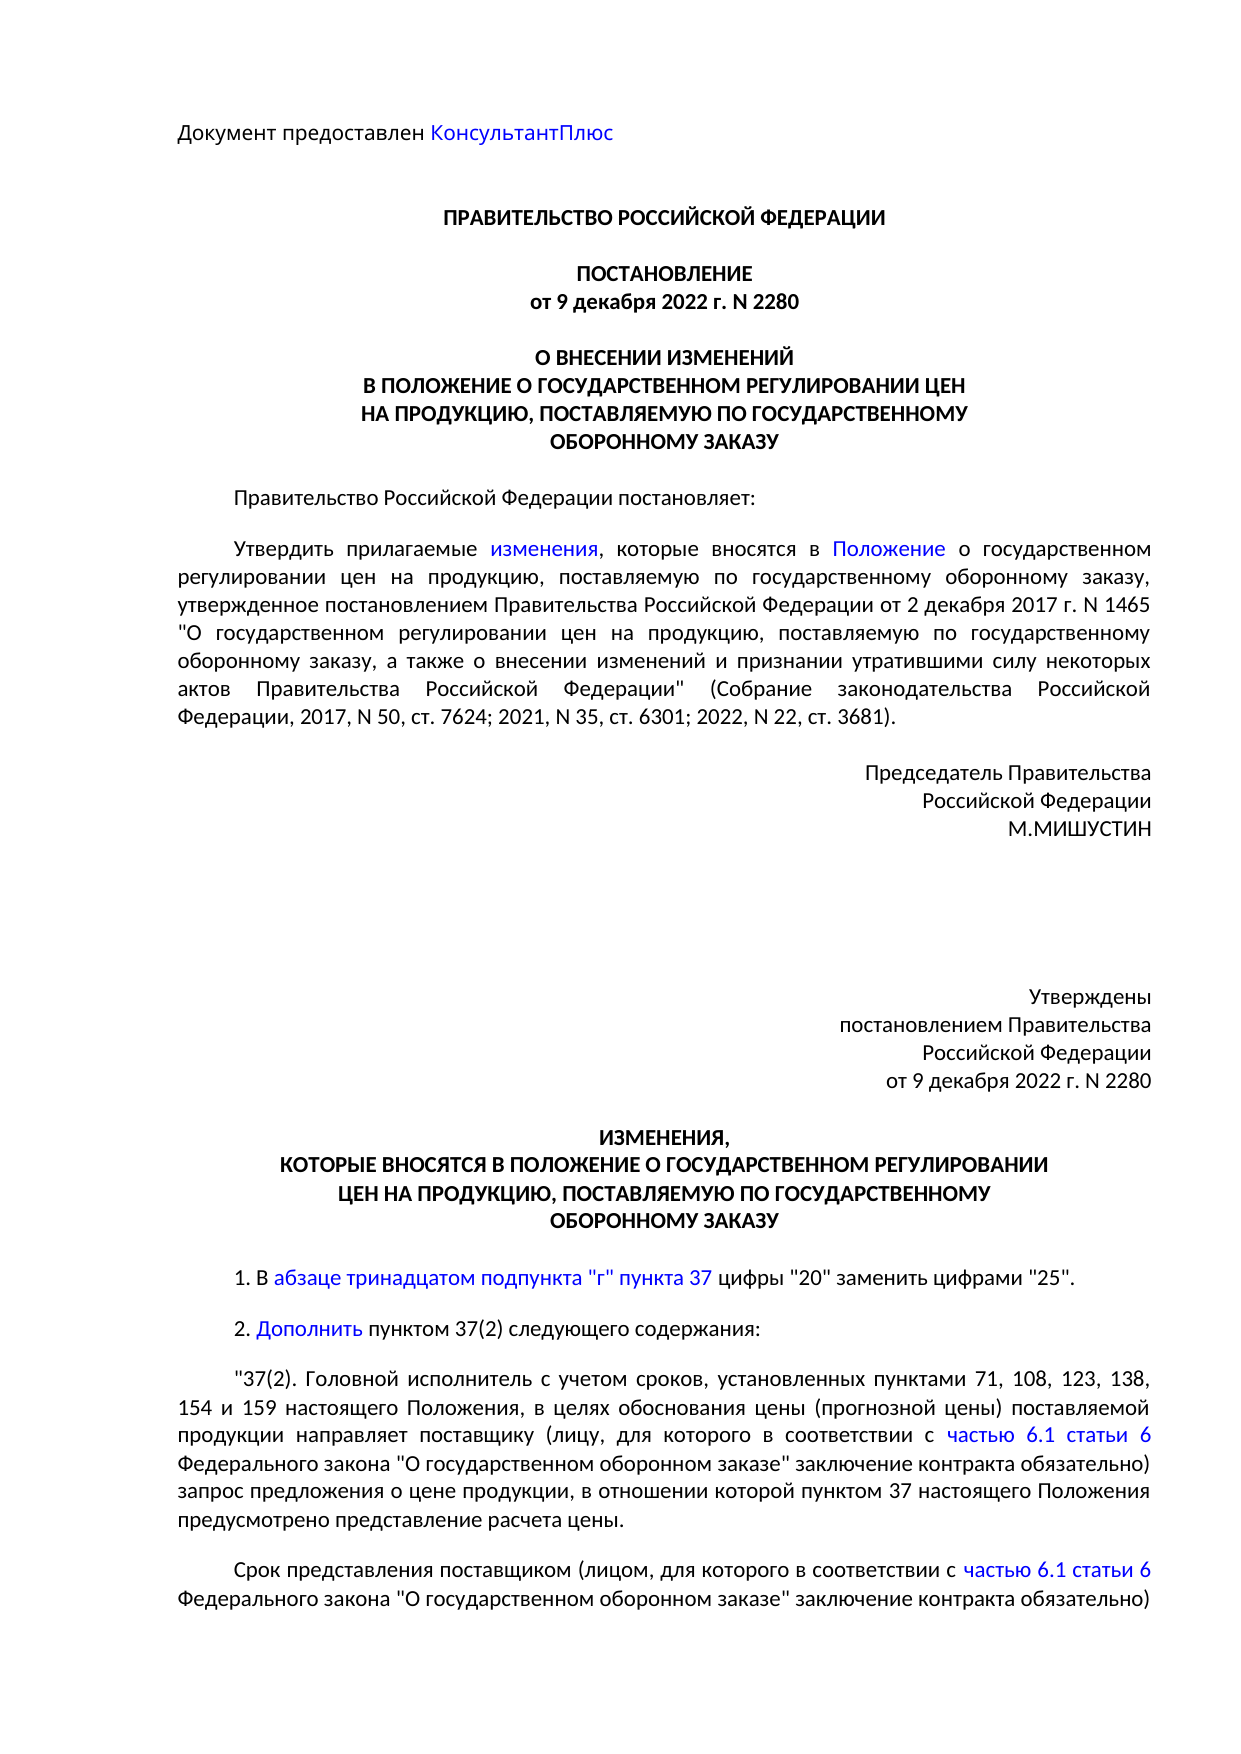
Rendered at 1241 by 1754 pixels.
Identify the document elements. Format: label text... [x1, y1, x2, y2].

title от 9 декабря 2022 г. N 2280 [177, 287, 1152, 315]
text Утвердить прилагаемые изменения, которые вносятся в Положение о государственном регулировании цен на продукцию, поставляемую по государственному оборонному заказу, утвержденное постановлением Правительства Российской Федерации от 2 декабря 2017 г. N 1465 "О государственном регулировании цен на продукцию, поставляемую по государственному оборонному заказу, а также о внесении изменений и признании утратившими силу некоторых актов Правительства Российской Федерации" (Собрание законодательства Российской Федерации, 2017, N 50, ст. 7624; 2021, N 35, ст. 6301; 2022, N 22, ст. 3681). [177, 534, 1152, 730]
title В ПОЛОЖЕНИЕ О ГОСУДАРСТВЕННОМ РЕГУЛИРОВАНИИ ЦЕН [177, 371, 1152, 399]
title О ВНЕСЕНИИ ИЗМЕНЕНИЙ [177, 343, 1152, 371]
text Российской Федерации [177, 786, 1152, 814]
title КОТОРЫЕ ВНОСЯТСЯ В ПОЛОЖЕНИЕ О ГОСУДАРСТВЕННОМ РЕГУЛИРОВАНИИ [177, 1151, 1152, 1179]
title Документ предоставлен КонсультантПлюс [177, 118, 1152, 175]
title ПОСТАНОВЛЕНИЕ [177, 259, 1152, 287]
text Российской Федерации [177, 1038, 1152, 1067]
text Правительство Российской Федерации постановляет: [177, 483, 1152, 511]
title ОБОРОННОМУ ЗАКАЗУ [177, 1207, 1152, 1235]
title НА ПРОДУКЦИЮ, ПОСТАВЛЯЕМУЮ ПО ГОСУДАРСТВЕННОМУ [177, 399, 1152, 427]
text 1. В абзаце тринадцатом подпункта "г" пункта 37 цифры "20" заменить цифрами "25". [177, 1263, 1152, 1291]
title ПРАВИТЕЛЬСТВО РОССИЙСКОЙ ФЕДЕРАЦИИ [177, 203, 1152, 231]
title ИЗМЕНЕНИЯ, [177, 1123, 1152, 1151]
text "37(2). Головной исполнитель с учетом сроков, установленных пунктами 71, 108, 123, 138, 154 и 159 настоящего Положения, в целях обоснования цены (прогнозной цены) поставляемой продукции направляет поставщику (лицу, для которого в соответствии с частью 6.1 статьи 6 Федерального закона "О государственном оборонном заказе" заключение контракта обязательно) запрос предложения о цене продукции, в отношении которой пунктом 37 настоящего Положения предусмотрено представление расчета цены. [177, 1364, 1152, 1533]
text Председатель Правительства [177, 758, 1152, 786]
text от 9 декабря 2022 г. N 2280 [177, 1067, 1152, 1094]
title ЦЕН НА ПРОДУКЦИЮ, ПОСТАВЛЯЕМУЮ ПО ГОСУДАРСТВЕННОМУ [177, 1179, 1152, 1207]
text 2. Дополнить пунктом 37(2) следующего содержания: [177, 1314, 1152, 1342]
text М.МИШУСТИН [177, 814, 1152, 842]
text постановлением Правительства [177, 1011, 1152, 1038]
title ОБОРОННОМУ ЗАКАЗУ [177, 427, 1152, 455]
text Утверждены [177, 982, 1152, 1011]
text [177, 1556, 1152, 1612]
